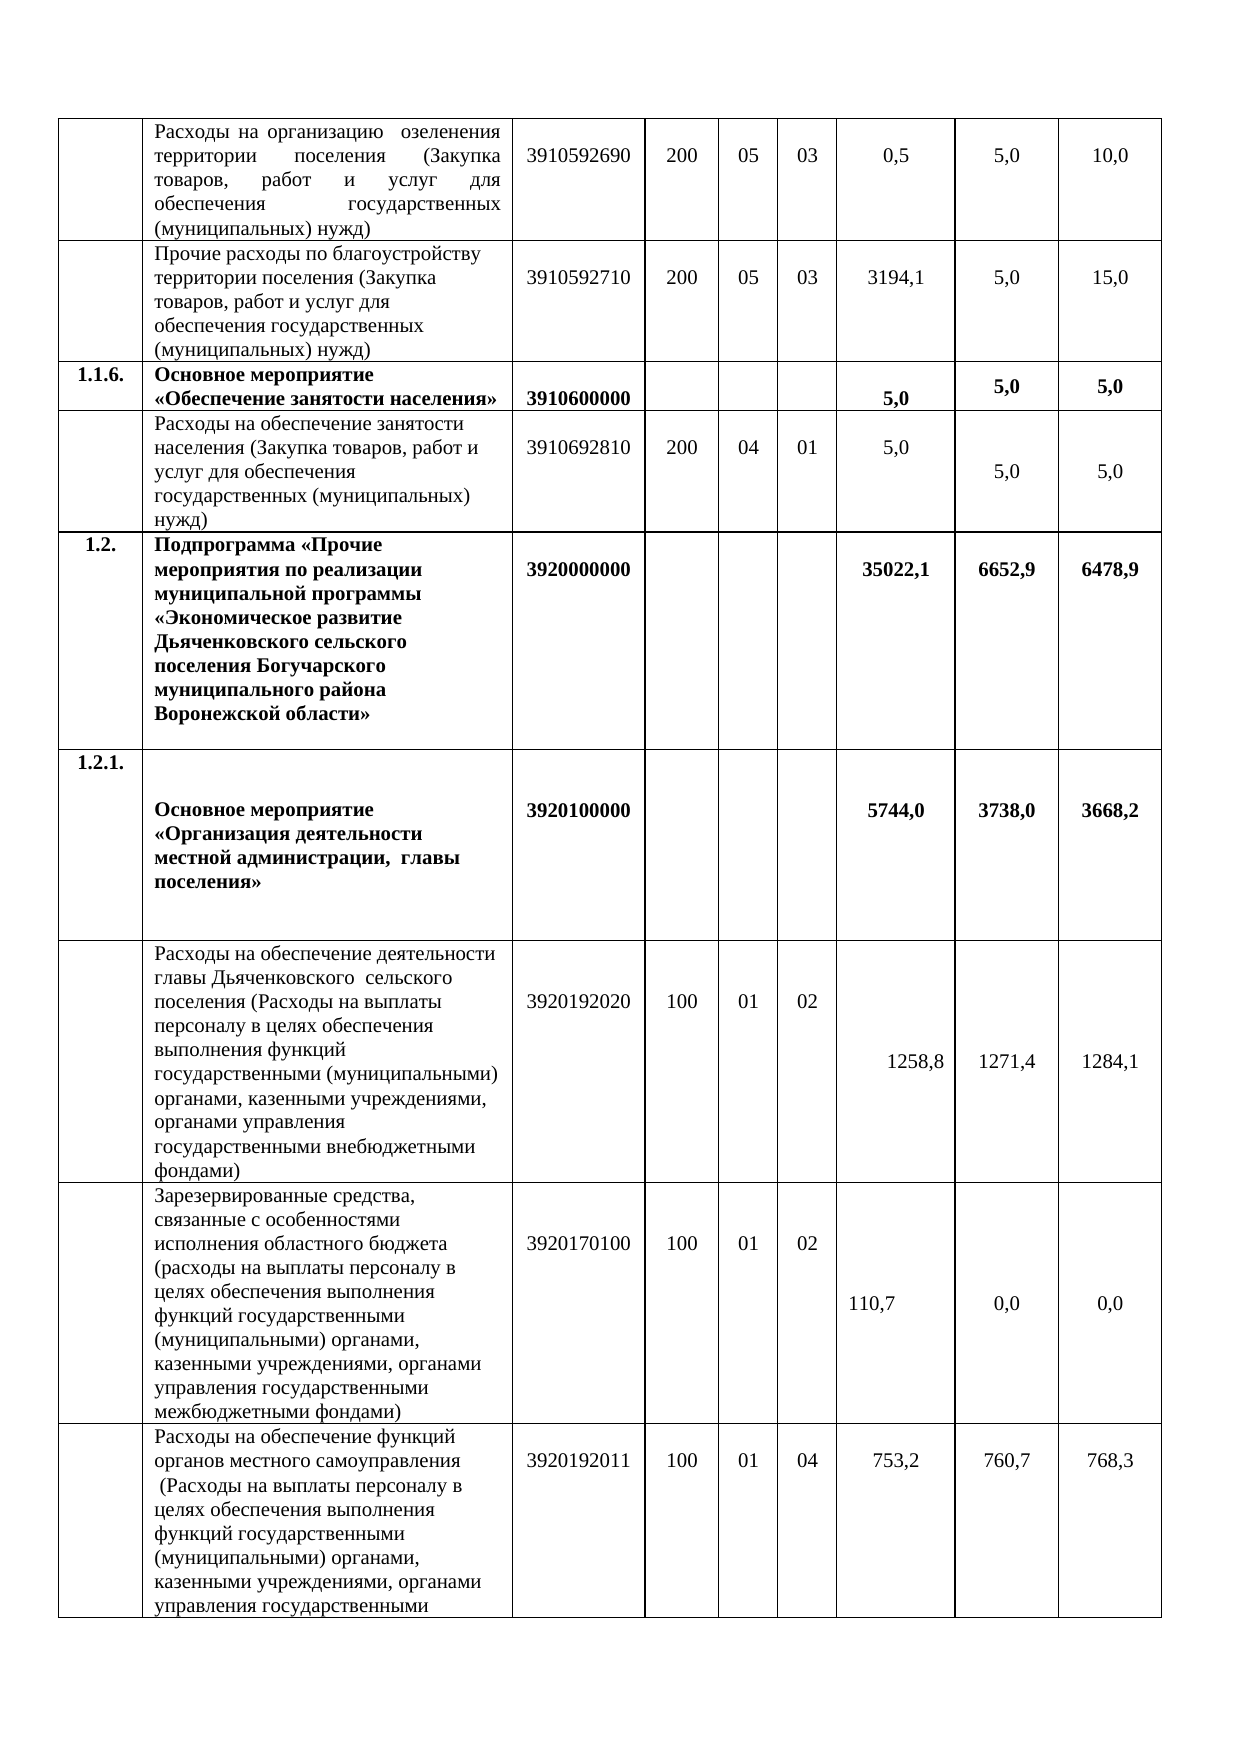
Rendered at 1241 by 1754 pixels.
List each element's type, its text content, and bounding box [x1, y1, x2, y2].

table_cell 5,0 [956, 362, 1058, 410]
table_cell 5,0 [837, 362, 954, 410]
table_cell 05 [719, 119, 777, 239]
table_cell 5744,0 [837, 750, 954, 940]
table_cell 1284,1 [1059, 941, 1161, 1182]
table_cell Прочие расходы по благоустройству территории поселения (Закупка товаров, работ и услуг для обеспечения государственных (муниципальных) нужд) [143, 241, 512, 361]
table_cell 6478,9 [1059, 533, 1161, 749]
table_cell [778, 533, 836, 749]
table_cell 1271,4 [956, 941, 1058, 1182]
table_cell 04 [719, 411, 777, 531]
table_cell [778, 750, 836, 940]
table_cell 200 [646, 119, 718, 239]
table_cell 3920100000 [513, 750, 644, 940]
table_cell 35022,1 [837, 533, 954, 749]
table_cell 100 [646, 1424, 718, 1617]
table_cell 100 [646, 941, 718, 1182]
table_cell 3920192011 [513, 1424, 644, 1617]
table_cell Основное мероприятие «Обеспечение занятости населения» [143, 362, 512, 410]
table_cell 03 [778, 119, 836, 239]
table_cell 200 [646, 241, 718, 361]
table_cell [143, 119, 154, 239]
table_cell 01 [778, 411, 836, 531]
table_cell [719, 362, 777, 410]
table_cell 5,0 [1059, 411, 1161, 531]
table_cell 02 [778, 941, 836, 1182]
table_cell 5,0 [956, 241, 1058, 361]
table_cell 02 [778, 1183, 836, 1423]
table_cell 5,0 [956, 411, 1058, 531]
table_cell 03 [778, 241, 836, 361]
table_cell [59, 411, 142, 531]
table_cell 3910600000 [513, 362, 644, 410]
table_cell [59, 1183, 142, 1423]
table_cell 0,0 [1059, 1183, 1161, 1423]
table_cell 1.2.1. [59, 750, 142, 940]
table_cell 1.2. [59, 533, 142, 749]
table_cell Расходы на обеспечение занятости населения (Закупка товаров, работ и услуг для обеспечения государственных (муниципальных) нужд) [143, 411, 512, 531]
table_cell [59, 1424, 142, 1617]
table_cell Подпрограмма «Прочие мероприятия по реализации муниципальной программы «Экономическое развитие Дьяченковского сельского поселения Богучарского муниципального района Воронежской области» [143, 533, 512, 749]
table_cell 01 [719, 1183, 777, 1423]
table_cell 3910592690 [513, 119, 644, 239]
table_cell 753,2 [837, 1424, 954, 1617]
table_cell 3920170100 [513, 1183, 644, 1423]
table_cell 3738,0 [956, 750, 1058, 940]
table_cell Основное мероприятие «Организация деятельности местной администрации, главы поселения» [143, 750, 512, 940]
table_cell 1.1.6. [59, 362, 142, 410]
table_cell 10,0 [1059, 119, 1161, 239]
table_cell 5,0 [1059, 362, 1161, 410]
table_cell [646, 533, 718, 749]
table_cell 3920192020 [513, 941, 644, 1182]
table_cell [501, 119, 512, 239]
table_cell 3194,1 [837, 241, 954, 361]
table_cell 3910692810 [513, 411, 644, 531]
table_cell 0,5 [837, 119, 954, 239]
table_cell [778, 362, 836, 410]
table_cell 200 [646, 411, 718, 531]
table_cell 3910592710 [513, 241, 644, 361]
table_cell Зарезервированные средства, связанные с особенностями исполнения областного бюджета (расходы на выплаты персоналу в целях обеспечения выполнения функций государственными (муниципальными) органами, казенными учреждениями, органами управления государственными межбюджетными фондами) [143, 1183, 512, 1423]
table_cell 15,0 [1059, 241, 1161, 361]
table_cell [59, 241, 142, 361]
table_cell [719, 533, 777, 749]
table_cell [646, 750, 718, 940]
table_cell 100 [646, 1183, 718, 1423]
table_cell 3668,2 [1059, 750, 1161, 940]
table_cell 768,3 [1059, 1424, 1161, 1617]
table_cell 04 [778, 1424, 836, 1617]
table_cell 01 [719, 1424, 777, 1617]
table_cell 5,0 [837, 411, 954, 531]
table_cell 1258,8 [837, 941, 954, 1182]
table_cell 3920000000 [513, 533, 644, 749]
table_cell [59, 941, 142, 1182]
table_cell 05 [719, 241, 777, 361]
table_cell [719, 750, 777, 940]
table_cell 6652,9 [956, 533, 1058, 749]
table_cell 01 [719, 941, 777, 1182]
table_cell 0,0 [956, 1183, 1058, 1423]
table_cell 110,7 [837, 1183, 954, 1423]
table_cell 760,7 [956, 1424, 1058, 1617]
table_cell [143, 1424, 512, 1617]
table_cell Расходы на обеспечение деятельности главы Дьяченковского сельского поселения (Расходы на выплаты персоналу в целях обеспечения выполнения функций государственными (муниципальными) органами, казенными учреждениями, органами управления государственными внебюджетными фондами) [143, 941, 512, 1182]
table_cell [646, 362, 718, 410]
table_cell 5,0 [956, 119, 1058, 239]
table_cell [59, 119, 142, 239]
